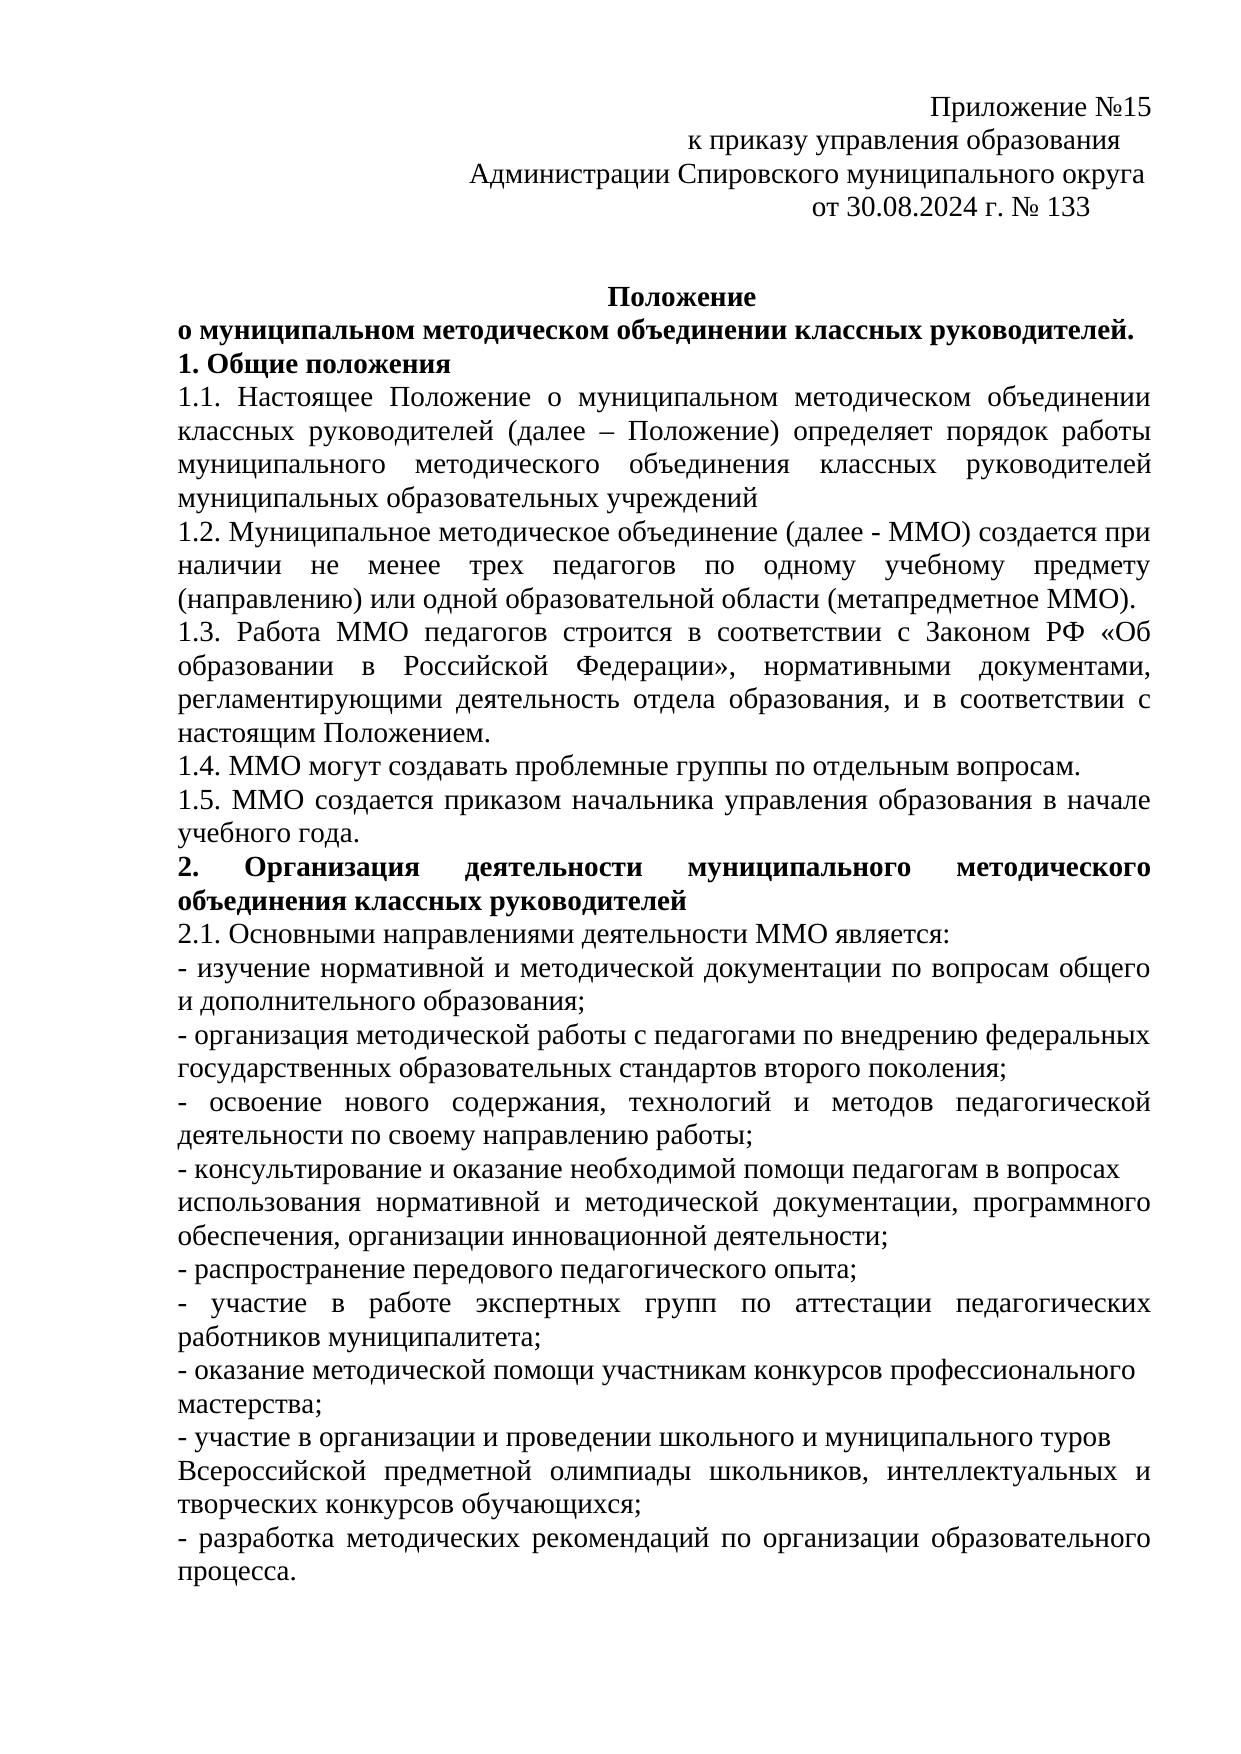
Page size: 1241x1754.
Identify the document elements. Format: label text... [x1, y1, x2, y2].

text мастерства; [177, 1386, 1152, 1419]
text 1.4. ММО могут создавать проблемные группы по отдельным вопросам. [177, 748, 1152, 782]
text - консультирование и оказание необходимой помощи педагогам в вопросах [177, 1151, 1152, 1184]
text - участие в работе экспертных групп по аттестации педагогических работников муниципалитета; [177, 1285, 1152, 1352]
text Положение [177, 279, 1152, 312]
text Всероссийской предметной олимпиады школьников, интеллектуальных и творческих конкурсов обучающихся; [177, 1453, 1152, 1520]
text государственных образовательных стандартов второго поколения; [177, 1050, 1152, 1084]
text 2. Организация деятельности муниципального методического объединения классных руководителей [177, 849, 1152, 916]
text - организация методической работы с педагогами по внедрению федеральных [177, 1017, 1152, 1050]
text 1.5. ММО создается приказом начальника управления образования в начале учебного года. [177, 782, 1152, 849]
text - освоение нового содержания, технологий и методов педагогической деятельности по своему направлению работы; [177, 1084, 1152, 1151]
text - участие в организации и проведении школьного и муниципального туров [177, 1419, 1152, 1453]
text 1.1. Настоящее Положение о муниципальном методическом объединении классных руководителей (далее – Положение) определяет порядок работы муниципального методического объединения классных руководителей муниципальных образовательных учреждений [177, 379, 1152, 514]
text - изучение нормативной и методической документации по вопросам общего и дополнительного образования; [177, 950, 1152, 1017]
text 1.2. Муниципальное методическое объединение (далее - ММО) создается при наличии не менее трех педагогов по одному учебному предмету (направлению) или одной образовательной области (метапредметное ММО). [177, 514, 1152, 614]
text - распространение передового педагогического опыта; [177, 1252, 1152, 1285]
text - разработка методических рекомендаций по организации образовательного процесса. [177, 1520, 1152, 1587]
text от 30.08.2024 г. № 133 [177, 189, 1152, 223]
text Администрации Спировского муниципального округа [177, 156, 1152, 189]
text использования нормативной и методической документации, программного обеспечения, организации инновационной деятельности; [177, 1184, 1152, 1252]
text Приложение №15 [177, 89, 1152, 122]
text 1. Общие положения [177, 346, 1152, 379]
text о муниципальном методическом объединении классных руководителей. [177, 312, 1152, 346]
text 1.3. Работа ММО педагогов строится в соответствии с Законом РФ «Об образовании в Российской Федерации», нормативными документами, регламентирующими деятельность отдела образования, и в соответствии с настоящим Положением. [177, 614, 1152, 748]
text к приказу управления образования [177, 122, 1152, 156]
text - оказание методической помощи участникам конкурсов профессионального [177, 1352, 1152, 1386]
text 2.1. Основными направлениями деятельности ММО является: [177, 916, 1152, 950]
